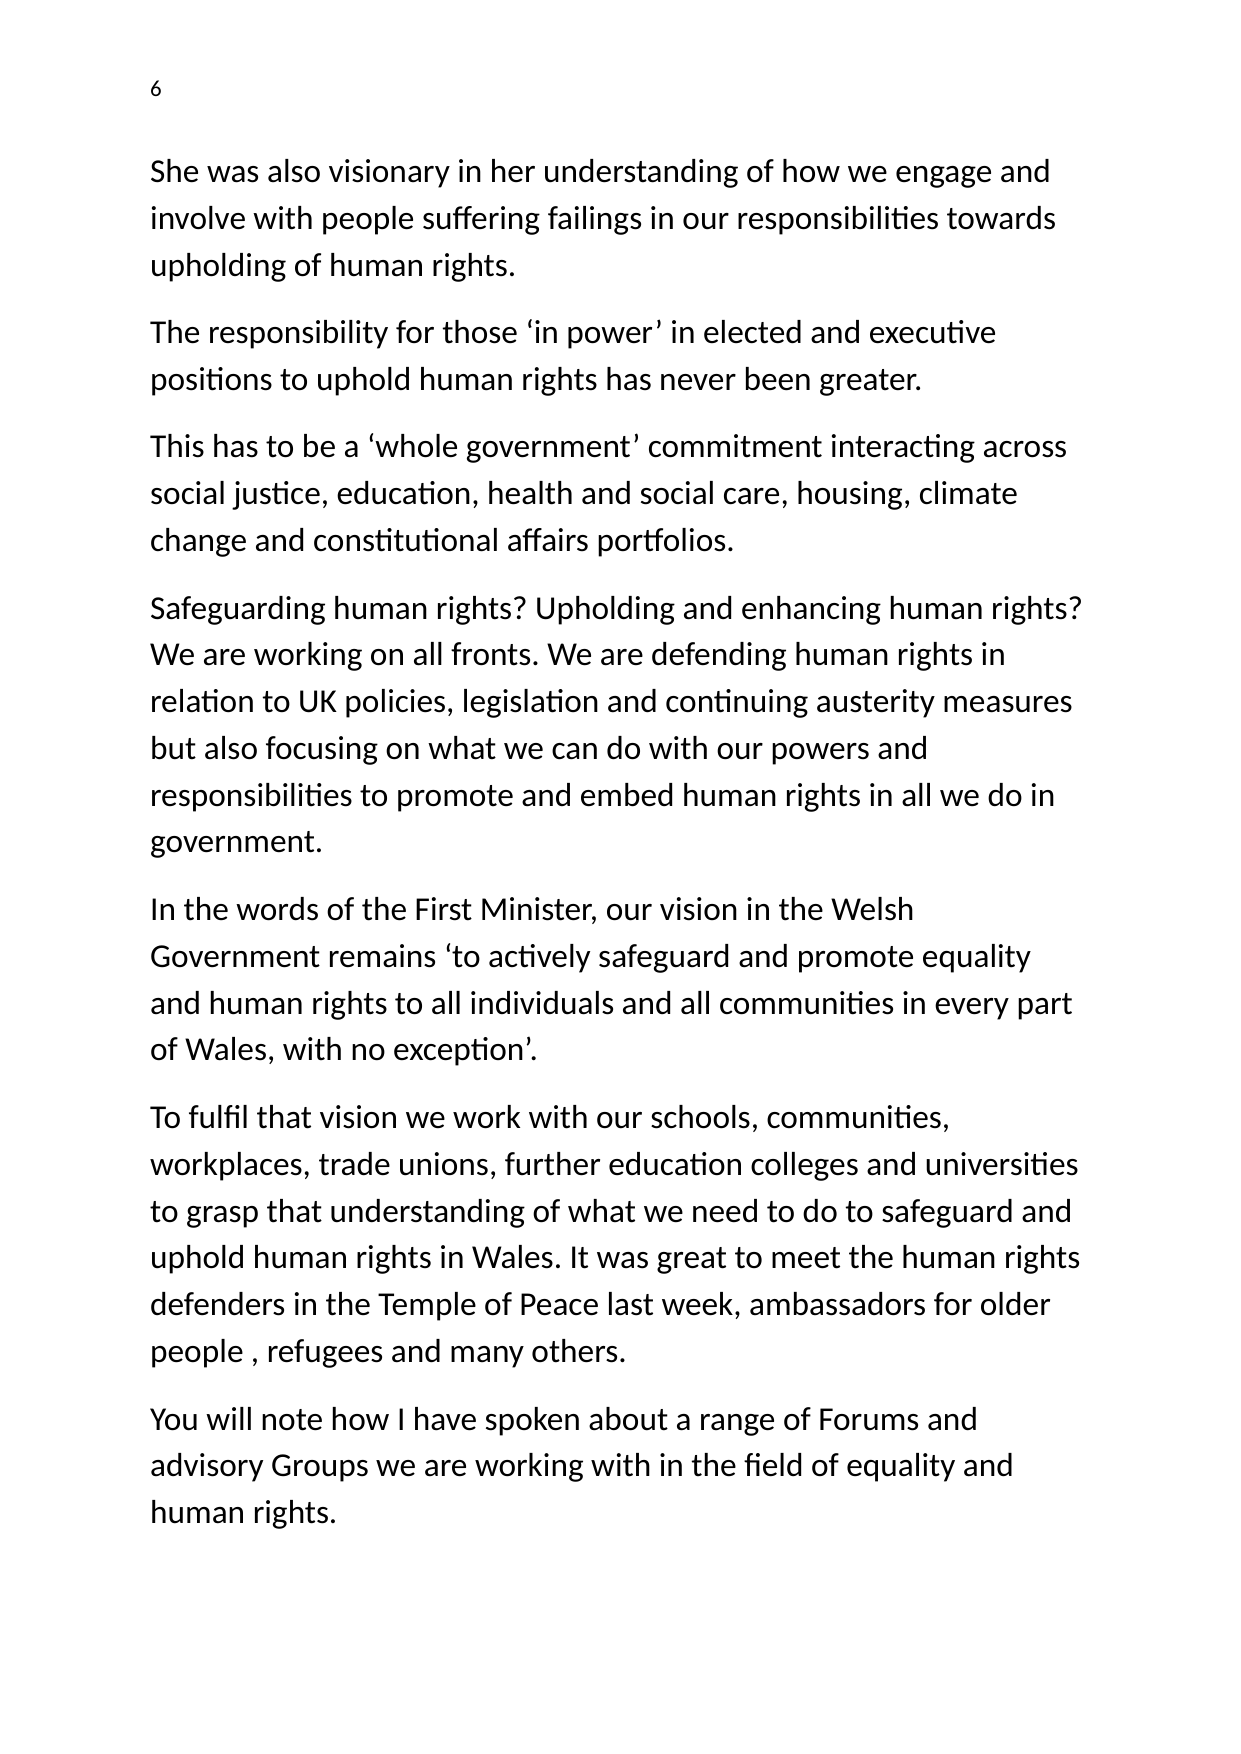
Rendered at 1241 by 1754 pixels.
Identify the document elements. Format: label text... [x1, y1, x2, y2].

text To fulfil that vision we work with our schools, communities, workplaces, trade unions, further education colleges and universities to grasp that understanding of what we need to do to safeguard and uphold human rights in Wales. It was great to meet the human rights defenders in the Temple of Peace last week, ambassadors for older people , refugees and many others. [150, 1096, 1090, 1371]
text Safeguarding human rights? Upholding and enhancing human rights? We are working on all fronts. We are defending human rights in relation to UK policies, legislation and continuing austerity measures but also focusing on what we can do with our powers and responsibilities to promote and embed human rights in all we do in government. [150, 587, 1090, 861]
text The responsibility for those ‘in power’ in elected and executive positions to uphold human rights has never been greater. [150, 311, 1090, 399]
text She was also visionary in her understanding of how we engage and involve with people suffering failings in our responsibilities towards upholding of human rights. [150, 150, 1090, 284]
text You will note how I have spoken about a range of Forums and advisory Groups we are working with in the field of equality and human rights. [150, 1397, 1090, 1532]
text In the words of the First Minister, our vision in the Welsh Government remains ‘to actively safeguard and promote equality and human rights to all individuals and all communities in every part of Wales, with no exception’. [150, 888, 1090, 1069]
text This has to be a ‘whole government’ commitment interacting across social justice, education, health and social care, housing, climate change and constitutional affairs portfolios. [150, 426, 1090, 560]
